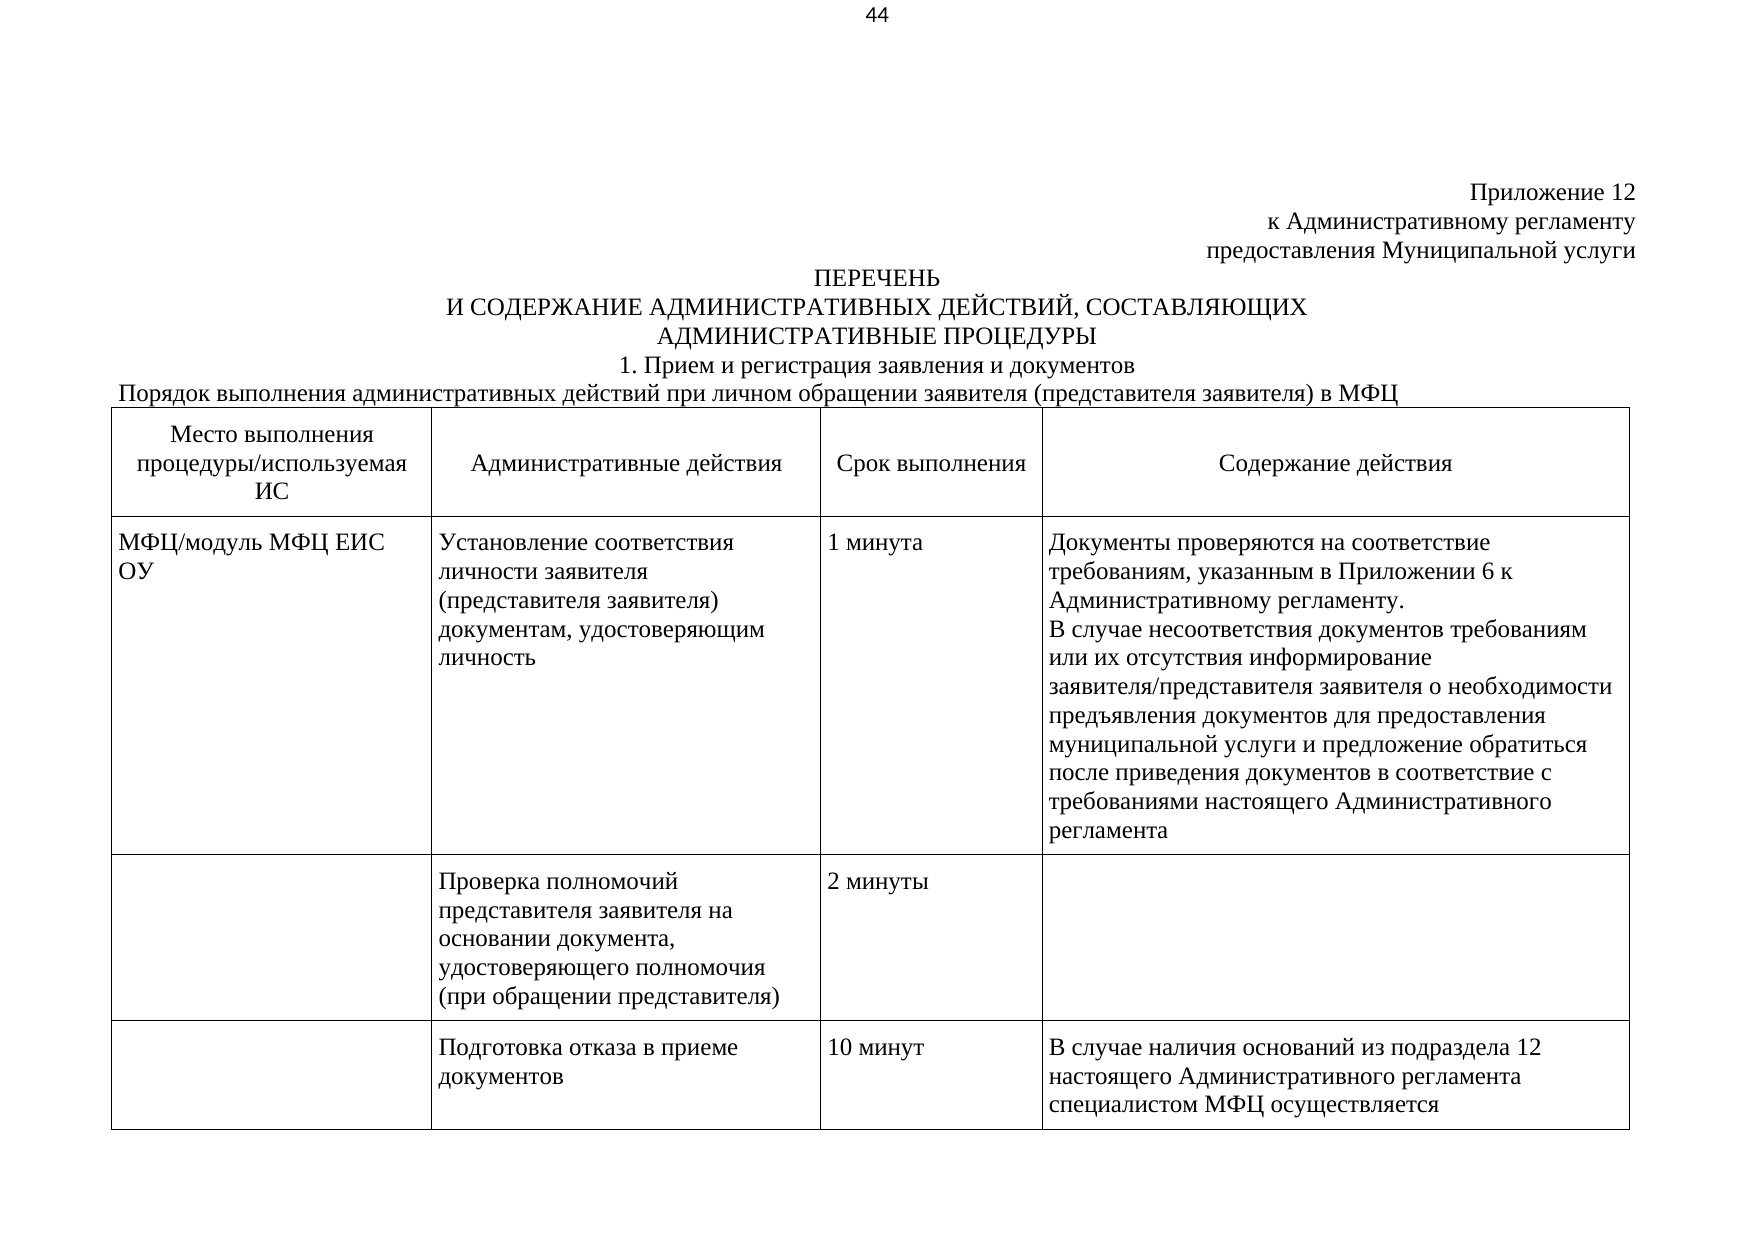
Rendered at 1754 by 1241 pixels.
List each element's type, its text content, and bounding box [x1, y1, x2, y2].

text ПЕРЕЧЕНЬ [118, 263, 1636, 292]
table_cell Установление соответствия личности заявителя (представителя заявителя) документам, удостоверяющим личность [432, 517, 820, 854]
table_header Административные действия [432, 408, 820, 516]
table_cell 2 минуты [821, 855, 1042, 1020]
text Приложение 12 [118, 177, 1636, 206]
text И СОДЕРЖАНИЕ АДМИНИСТРАТИВНЫХ ДЕЙСТВИЙ, СОСТАВЛЯЮЩИХ [118, 292, 1636, 321]
table_cell 1 минута [821, 517, 1042, 854]
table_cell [1043, 1021, 1629, 1129]
table_cell МФЦ/модуль МФЦ ЕИС ОУ [112, 517, 431, 854]
table_cell [112, 1021, 431, 1129]
table_cell Проверка полномочий представителя заявителя на основании документа, удостоверяющего полномочия (при обращении представителя) [432, 855, 820, 1020]
text Порядок выполнения административных действий при личном обращении заявителя (представителя заявителя) в МФЦ [118, 378, 1636, 407]
table_header Содержание действия [1043, 408, 1629, 516]
table_cell [1043, 855, 1629, 1020]
table_header Срок выполнения [821, 408, 1042, 516]
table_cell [432, 1021, 820, 1129]
table_cell [112, 855, 431, 1020]
table_cell 10 минут [821, 1021, 1042, 1129]
table_header Место выполнения процедуры/используемая ИС [112, 408, 431, 516]
text АДМИНИСТРАТИВНЫЕ ПРОЦЕДУРЫ [118, 321, 1636, 350]
table_cell Документы проверяются на соответствие требованиям, указанным в Приложении 6 к Административному регламенту. В случае несоответствия документов требованиям или их отсутствия информирование заявителя/представителя заявителя о необходимости предъявления документов для предоставления муниципальной услуги и предложение обратиться после приведения документов в соответствие с требованиями настоящего Административного регламента [1043, 517, 1629, 854]
text к Административному регламенту [118, 206, 1636, 235]
text 1. Прием и регистрация заявления и документов [118, 350, 1636, 378]
text предоставления Муниципальной услуги [118, 235, 1636, 263]
